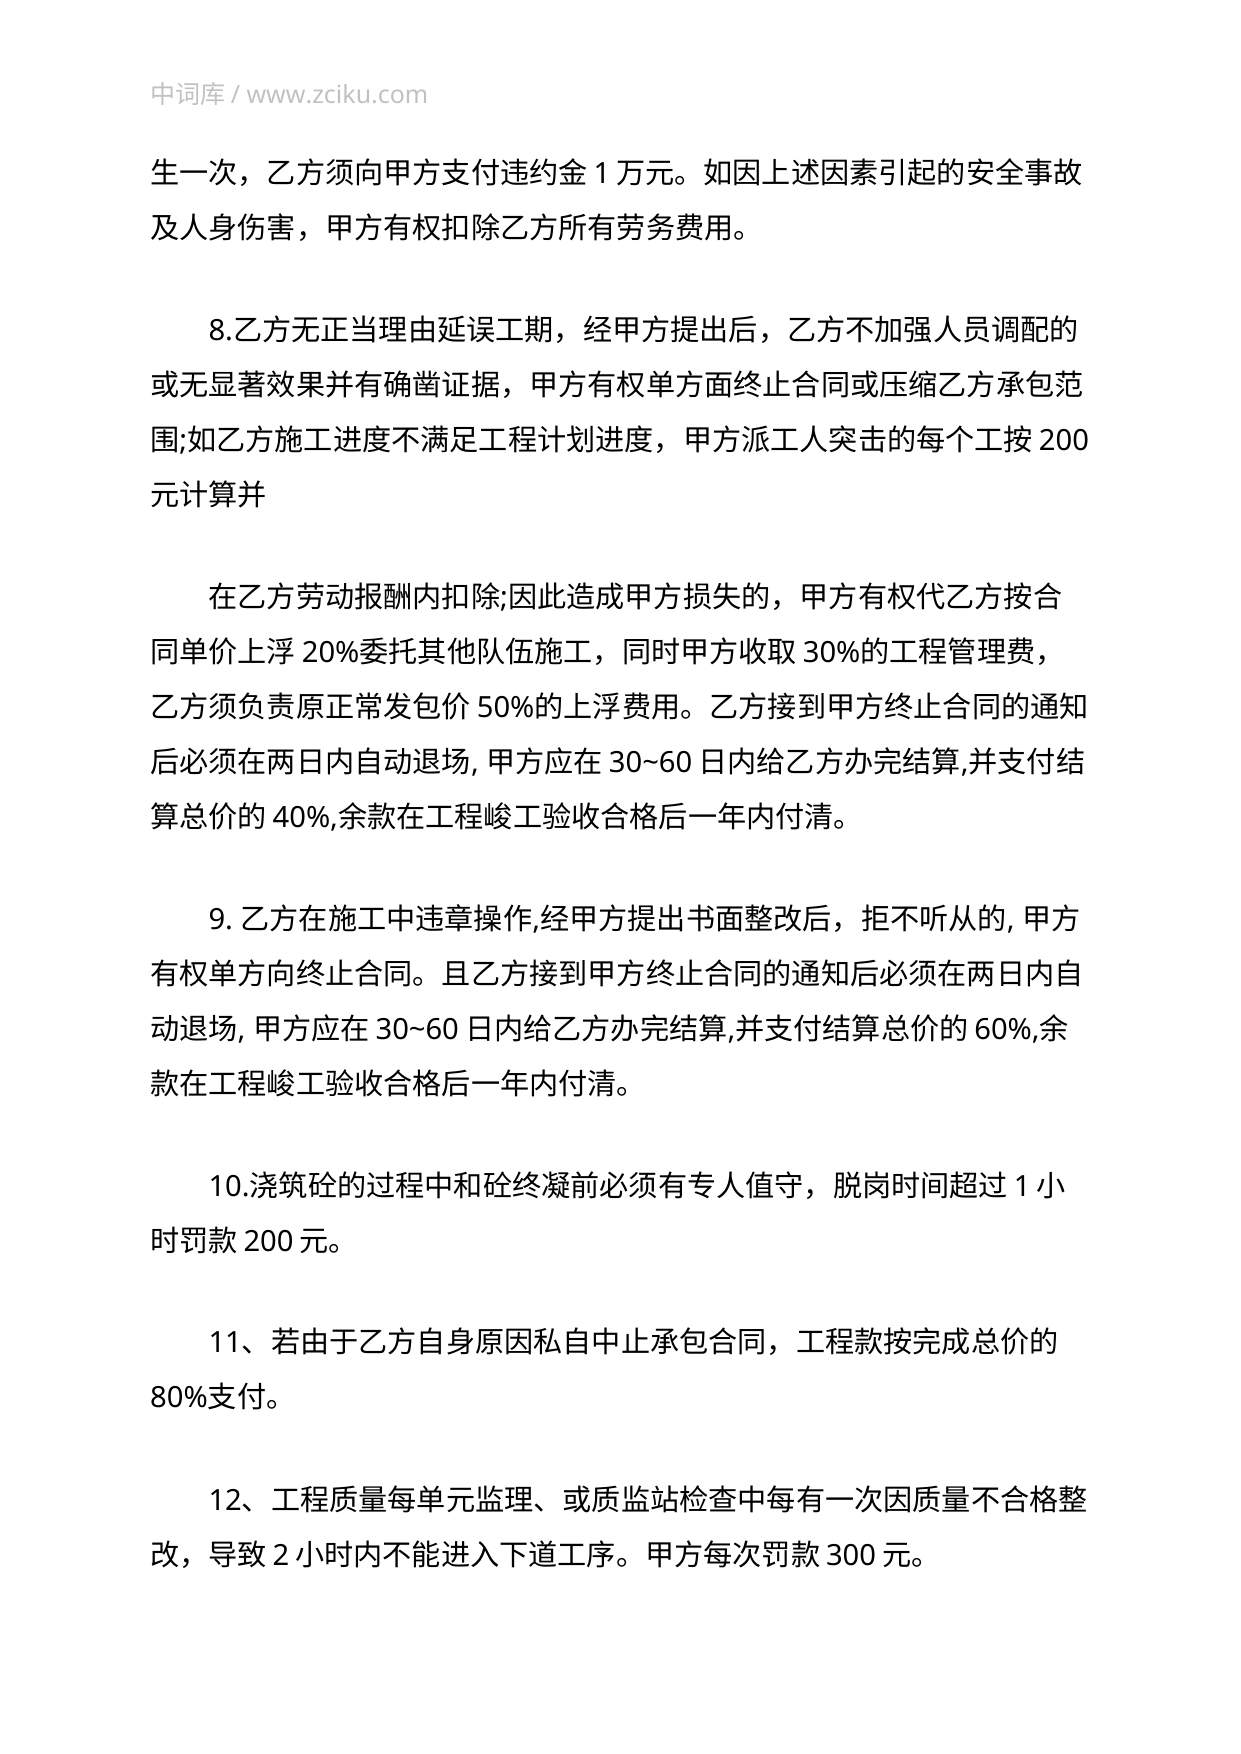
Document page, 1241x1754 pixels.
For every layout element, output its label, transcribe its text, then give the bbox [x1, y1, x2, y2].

text 12、工程质量每单元监理、或质监站检查中每有一次因质量不合格整改，导致2小时内不能进入下道工序。甲方每次罚款300元。 [150, 1476, 1090, 1573]
text 11、若由于乙方自身原因私自中止承包合同，工程款按完成总价的80%支付。 [150, 1319, 1090, 1416]
text 8.乙方无正当理由延误工期，经甲方提出后，乙方不加强人员调配的或无显著效果并有确凿证据，甲方有权单方面终止合同或压缩乙方承包范围;如乙方施工进度不满足工程计划进度，甲方派工人突击的每个工按200元计算并 [150, 307, 1090, 514]
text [150, 150, 1090, 247]
text 9. 乙方在施工中违章操作,经甲方提出书面整改后，拒不听从的, 甲方有权单方向终止合同。且乙方接到甲方终止合同的通知后必须在两日内自动退场, 甲方应在30~60日内给乙方办完结算,并支付结算总价的60%,余款在工程峻工验收合格后一年内付清。 [150, 895, 1090, 1103]
text 在乙方劳动报酬内扣除;因此造成甲方损失的，甲方有权代乙方按合同单价上浮20%委托其他队伍施工，同时甲方收取30%的工程管理费，乙方须负责原正常发包价50%的上浮费用。乙方接到甲方终止合同的通知后必须在两日内自动退场, 甲方应在30~60日内给乙方办完结算,并支付结算总价的40%,余款在工程峻工验收合格后一年内付清。 [150, 573, 1090, 836]
text 10.浇筑砼的过程中和砼终凝前必须有专人值守，脱岗时间超过1小时罚款200元。 [150, 1162, 1090, 1259]
